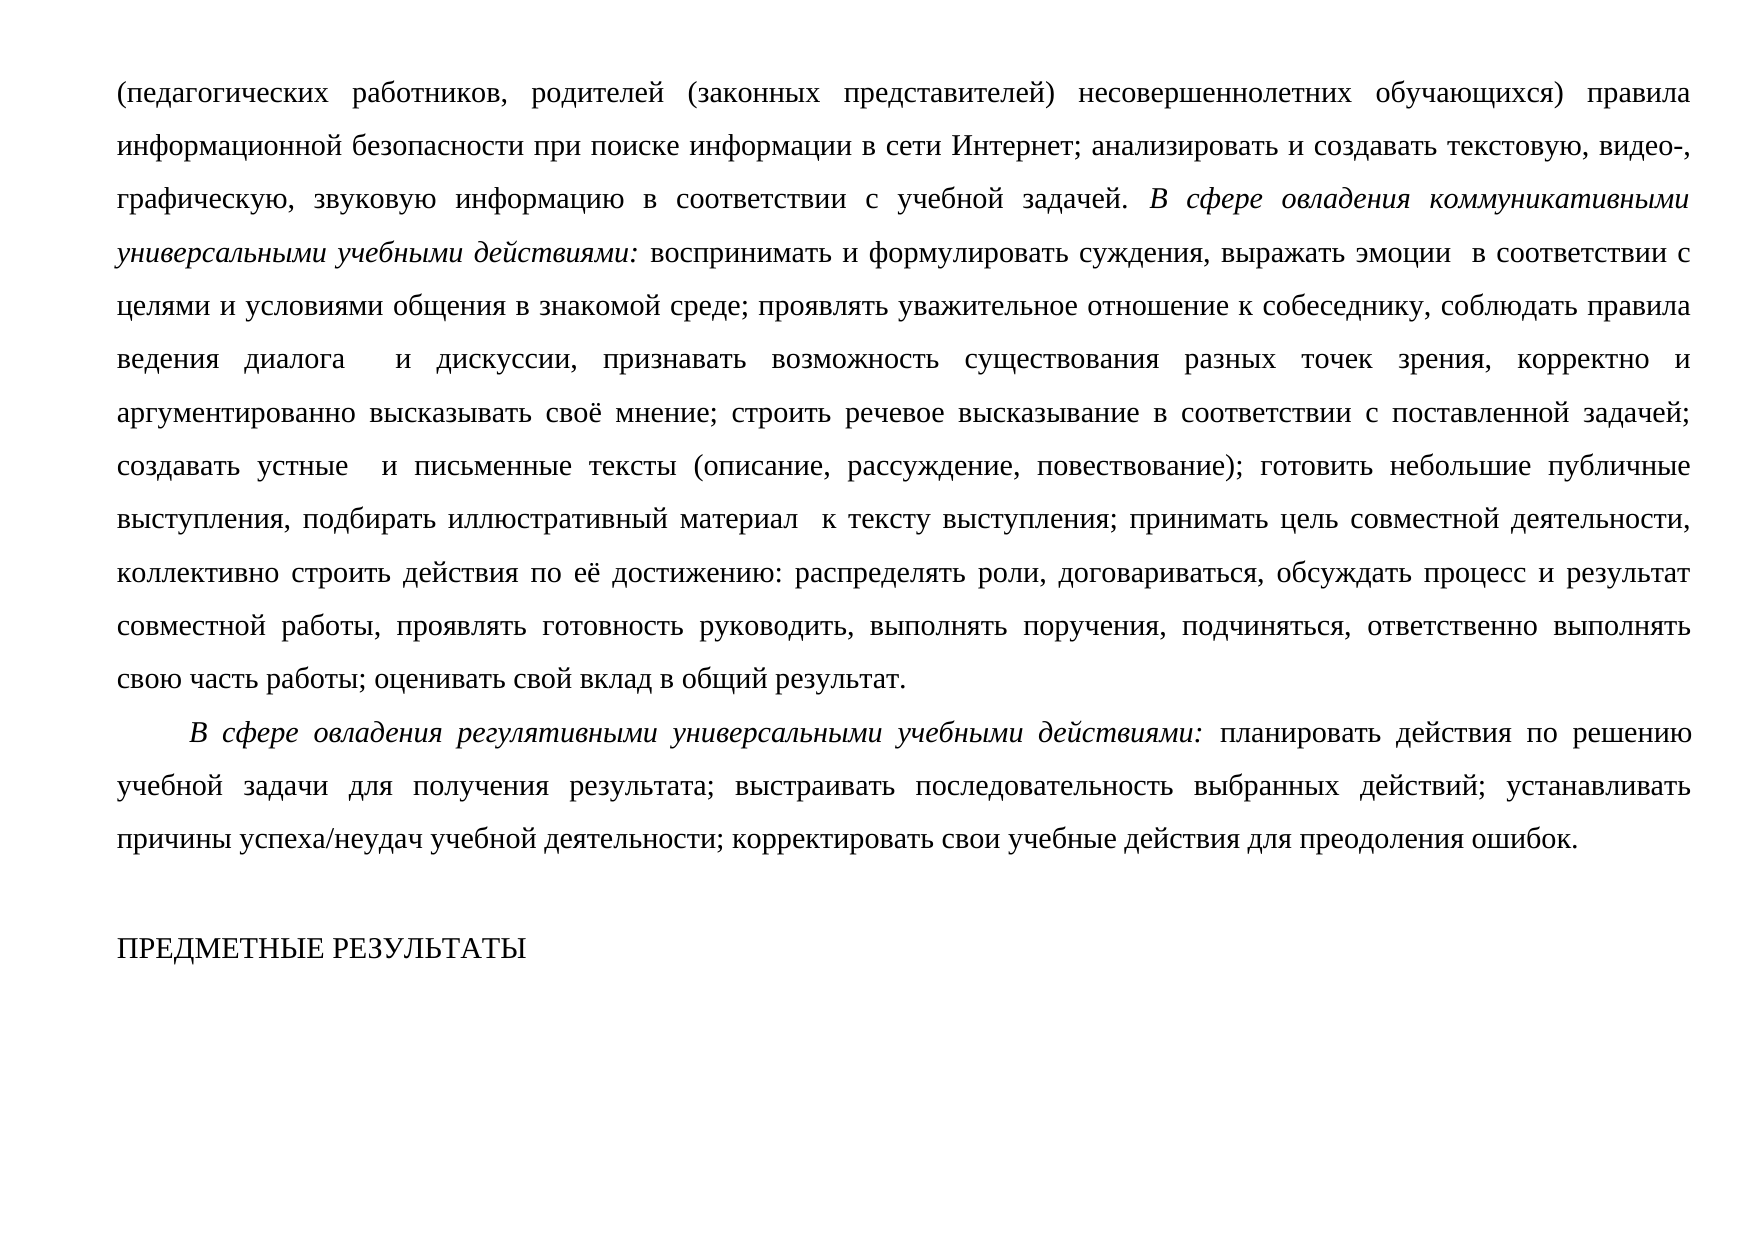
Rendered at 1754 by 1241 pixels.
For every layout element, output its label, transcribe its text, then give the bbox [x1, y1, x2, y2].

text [117, 74, 1693, 695]
text ПРЕДМЕТНЫЕ РЕЗУЛЬТАТЫ [117, 930, 1693, 964]
text В сфере овладения регулятивными универсальными учебными действиями: планировать действия по решению учебной задачи для получения результата; выстраивать последовательность выбранных действий; устанавливать причины успеха/неудач учебной деятельности; корректировать свои учебные действия для преодоления ошибок. [117, 714, 1693, 855]
